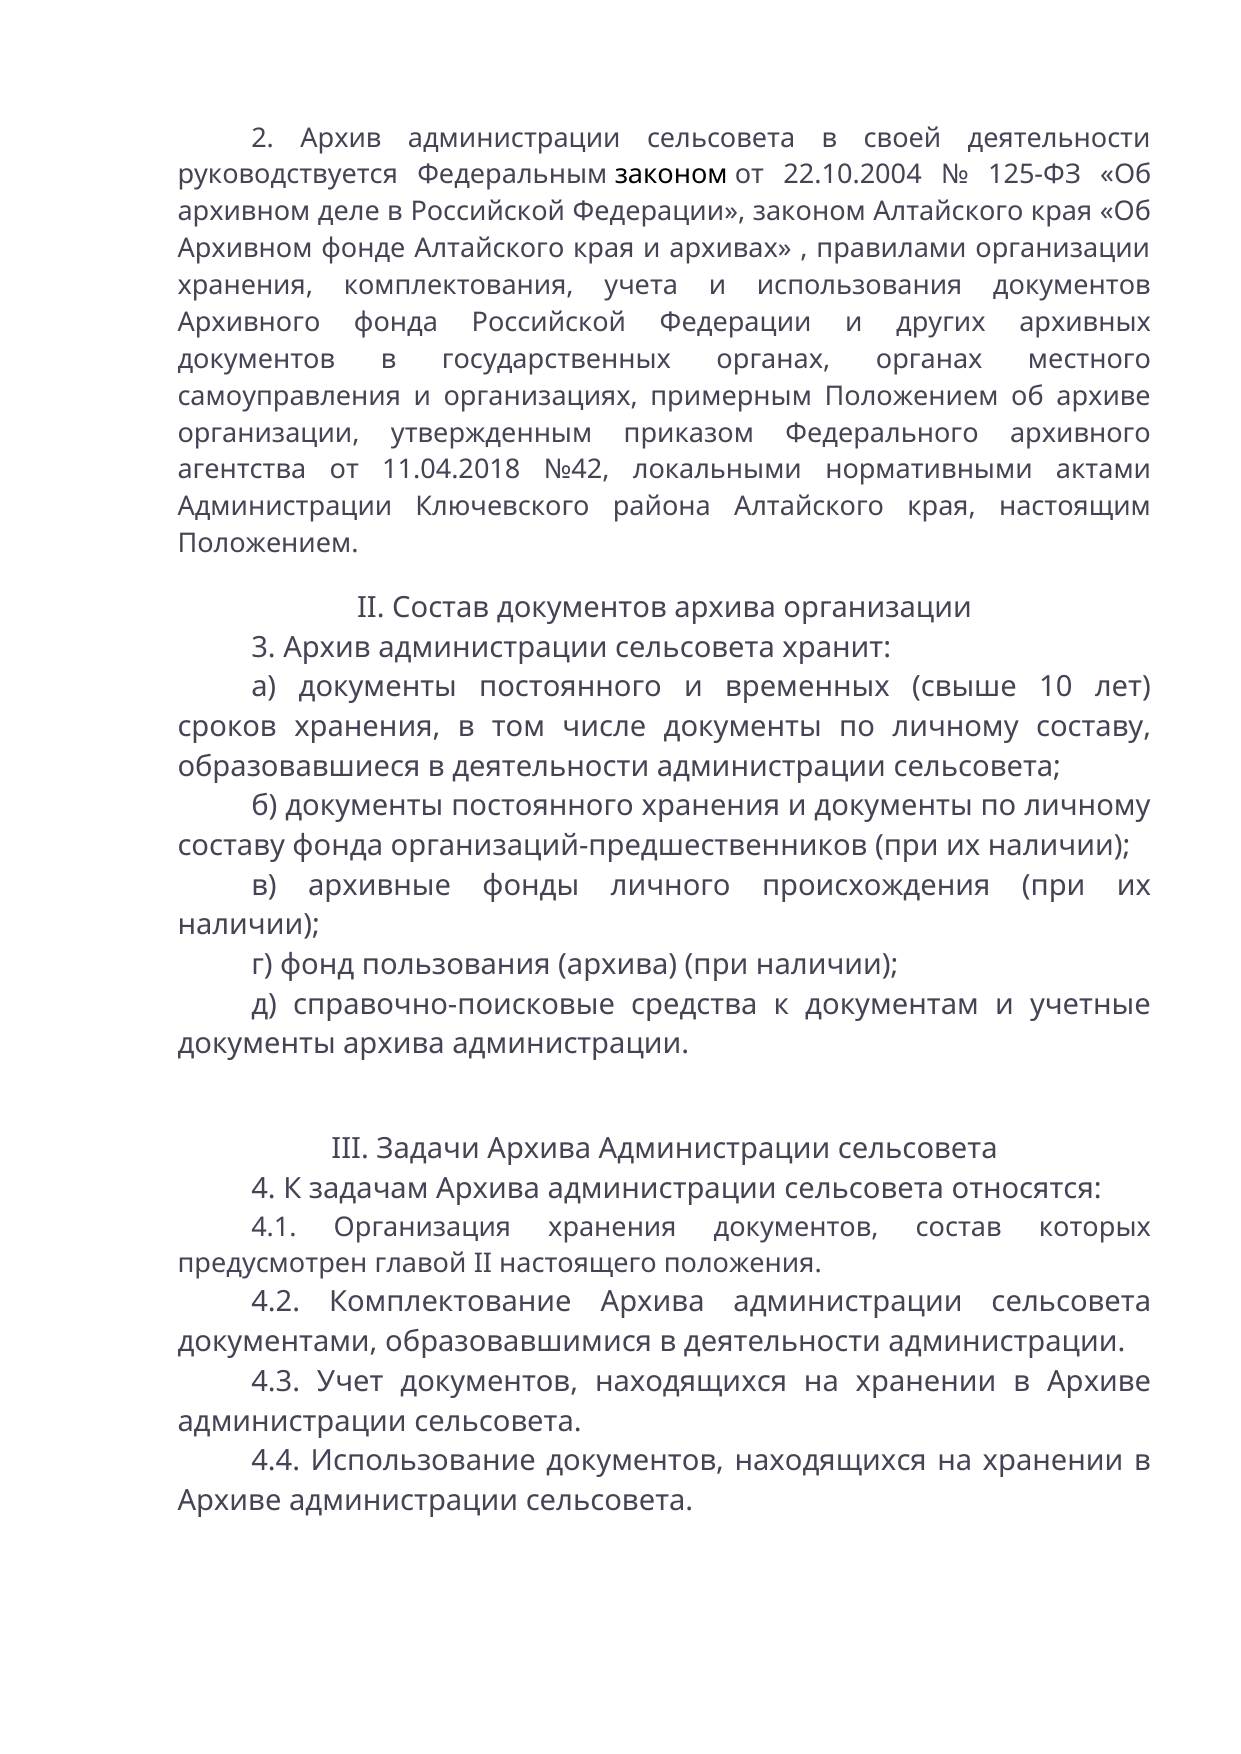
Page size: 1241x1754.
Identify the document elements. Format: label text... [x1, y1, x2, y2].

text г) фонд пользования (архива) (при наличии); [177, 943, 1152, 983]
text 4.2. Комплектование Архива администрации сельсовета документами, образовавшимися в деятельности администрации. [177, 1281, 1152, 1360]
text а) документы постоянного и временных (свыше 10 лет) сроков хранения, в том числе документы по личному составу, образовавшиеся в деятельности администрации сельсовета; [177, 666, 1152, 784]
text 4.4. Использование документов, находящихся на хранении в Архиве администрации сельсовета. [177, 1439, 1152, 1519]
text 4.3. Учет документов, находящихся на хранении в Архиве администрации сельсовета. [177, 1360, 1152, 1439]
text 4. К задачам Архива администрации сельсовета относятся: [177, 1167, 1152, 1207]
text 2. Архив администрации сельсовета в своей деятельности руководствуется Федеральным законом от 22.10.2004 № 125-ФЗ «Об архивном деле в Российской Федерации», законом Алтайского края «Об Архивном фонде Алтайского края и архивах» , правилами организации хранения, комплектования, учета и использования документов Архивного фонда Российской Федерации и других архивных документов в государственных органах, органах местного самоуправления и организациях, примерным Положением об архиве организации, утвержденным приказом Федерального архивного агентства от 11.04.2018 №42, локальными нормативными актами Администрации Ключевского района Алтайского края, настоящим Положением. [177, 118, 1152, 561]
text б) документы постоянного хранения и документы по личному составу фонда организаций-предшественников (при их наличии); [177, 784, 1152, 864]
text в) архивные фонды личного происхождения (при их наличии); [177, 864, 1152, 943]
text 3. Архив администрации сельсовета хранит: [177, 626, 1152, 666]
text II. Состав документов архива организации [177, 586, 1152, 626]
text 4.1. Организация хранения документов, состав которых предусмотрен главой II настоящего положения. [177, 1207, 1152, 1281]
text д) справочно-поисковые средства к документам и учетные документы архива администрации. [177, 983, 1152, 1062]
text III. Задачи Архива Администрации сельсовета [177, 1128, 1152, 1167]
